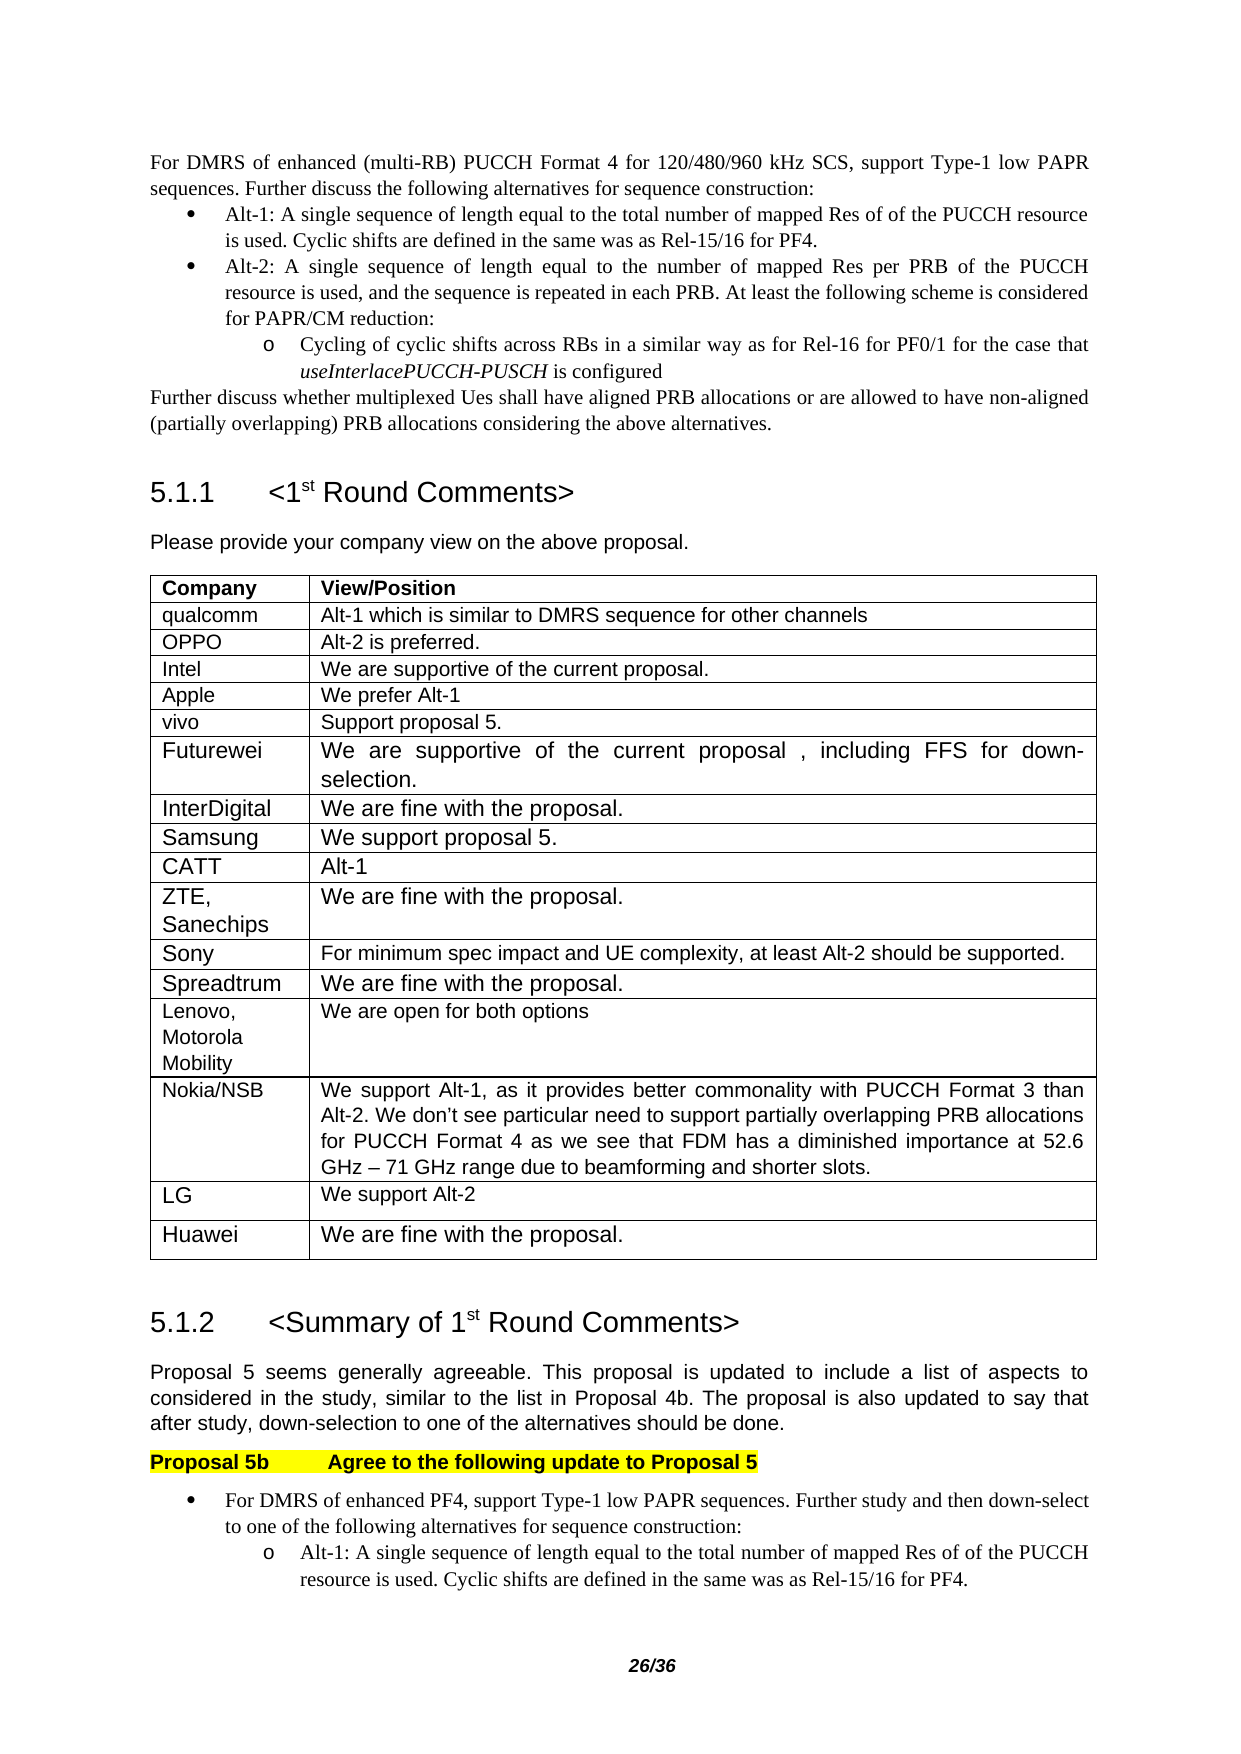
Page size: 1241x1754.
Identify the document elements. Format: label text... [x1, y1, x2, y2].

table_cell We support Alt-2 [310, 1182, 1096, 1220]
list Cycling of cyclic shifts across RBs in a similar way as for Rel-16 for PF0/1 for the case that useInterlacePUCCH-PUSCH is configured [262, 332, 1090, 383]
table_cell Intel [151, 656, 309, 682]
subtitle 5.1.2 <Summary of 1st Round Comments> [150, 1304, 1090, 1338]
subtitle 5.1.1 <1st Round Comments> [150, 475, 1090, 509]
table_cell Futurewei [151, 737, 309, 794]
list Alt-1: A single sequence of length equal to the total number of mapped Res of of the PUCCH resource is used. Cyclic shifts are defined in the same was as Rel-15/16 for PF4. [262, 1540, 1090, 1591]
table_cell Alt-1 [310, 853, 1096, 882]
table_cell We support Alt-1, as it provides better commonality with PUCCH Format 3 than Alt-2. We don’t see particular need to support partially overlapping PRB allocations for PUCCH Format 4 as we see that FDM has a diminished importance at 52.6 GHz – 71 GHz range due to beamforming and shorter slots. [310, 1078, 1096, 1181]
table_cell Lenovo, Motorola Mobility [151, 999, 309, 1076]
table_cell We support proposal 5. [310, 824, 1096, 852]
table_cell Sony [151, 940, 309, 968]
table_cell OPPO [151, 630, 309, 655]
table_cell We are supportive of the current proposal , including FFS for down-selection. [310, 737, 1096, 794]
table_cell Alt-1 which is similar to DMRS sequence for other channels [310, 603, 1096, 628]
text Further discuss whether multiplexed Ues shall have aligned PRB allocations or are allowed to have non-aligned (partially overlapping) PRB allocations considering the above alternatives. [150, 385, 1090, 435]
text Proposal 5b Agree to the following update to Proposal 5 [150, 1449, 1090, 1473]
table_cell InterDigital [151, 795, 309, 823]
table_cell Apple [151, 683, 309, 709]
table_header View/Position [310, 576, 1096, 602]
text Please provide your company view on the above proposal. [150, 530, 1090, 554]
table_cell We are fine with the proposal. [310, 970, 1096, 998]
table_cell We prefer Alt-1 [310, 683, 1096, 709]
table_cell We are supportive of the current proposal. [310, 656, 1096, 682]
table_cell Nokia/NSB [151, 1078, 309, 1181]
table_cell LG [151, 1182, 309, 1220]
table_cell Samsung [151, 824, 309, 852]
text For DMRS of enhanced (multi-RB) PUCCH Format 4 for 120/480/960 kHz SCS, support Type-1 low PAPR sequences. Further discuss the following alternatives for sequence construction: [150, 150, 1090, 200]
list Alt-2: A single sequence of length equal to the number of mapped Res per PRB of the PUCCH resource is used, and the sequence is repeated in each PRB. At least the following scheme is considered for PAPR/CM reduction: [187, 254, 1090, 330]
table_cell For minimum spec impact and UE complexity, at least Alt-2 should be supported. [310, 940, 1096, 968]
table_cell We are open for both options [310, 999, 1096, 1076]
list Alt-1: A single sequence of length equal to the total number of mapped Res of of the PUCCH resource is used. Cyclic shifts are defined in the same was as Rel-15/16 for PF4. [187, 202, 1090, 252]
list For DMRS of enhanced PF4, support Type-1 low PAPR sequences. Further study and then down-select to one of the following alternatives for sequence construction: [187, 1488, 1090, 1538]
table_cell We are fine with the proposal. [310, 883, 1096, 939]
table_cell CATT [151, 853, 309, 882]
text Proposal 5 seems generally agreeable. This proposal is updated to include a list of aspects to considered in the study, similar to the list in Proposal 4b. The proposal is also updated to say that after study, down-selection to one of the alternatives should be done. [150, 1359, 1090, 1435]
table_cell Support proposal 5. [310, 710, 1096, 736]
table_cell We are fine with the proposal. [310, 1221, 1096, 1259]
table_header Company [151, 576, 309, 602]
table_cell vivo [151, 710, 309, 736]
table_cell Spreadtrum [151, 970, 309, 998]
table_cell We are fine with the proposal. [310, 795, 1096, 823]
table_cell ZTE, Sanechips [151, 883, 309, 939]
table_cell Huawei [151, 1221, 309, 1259]
table_cell qualcomm [151, 603, 309, 628]
table_cell Alt-2 is preferred. [310, 630, 1096, 655]
